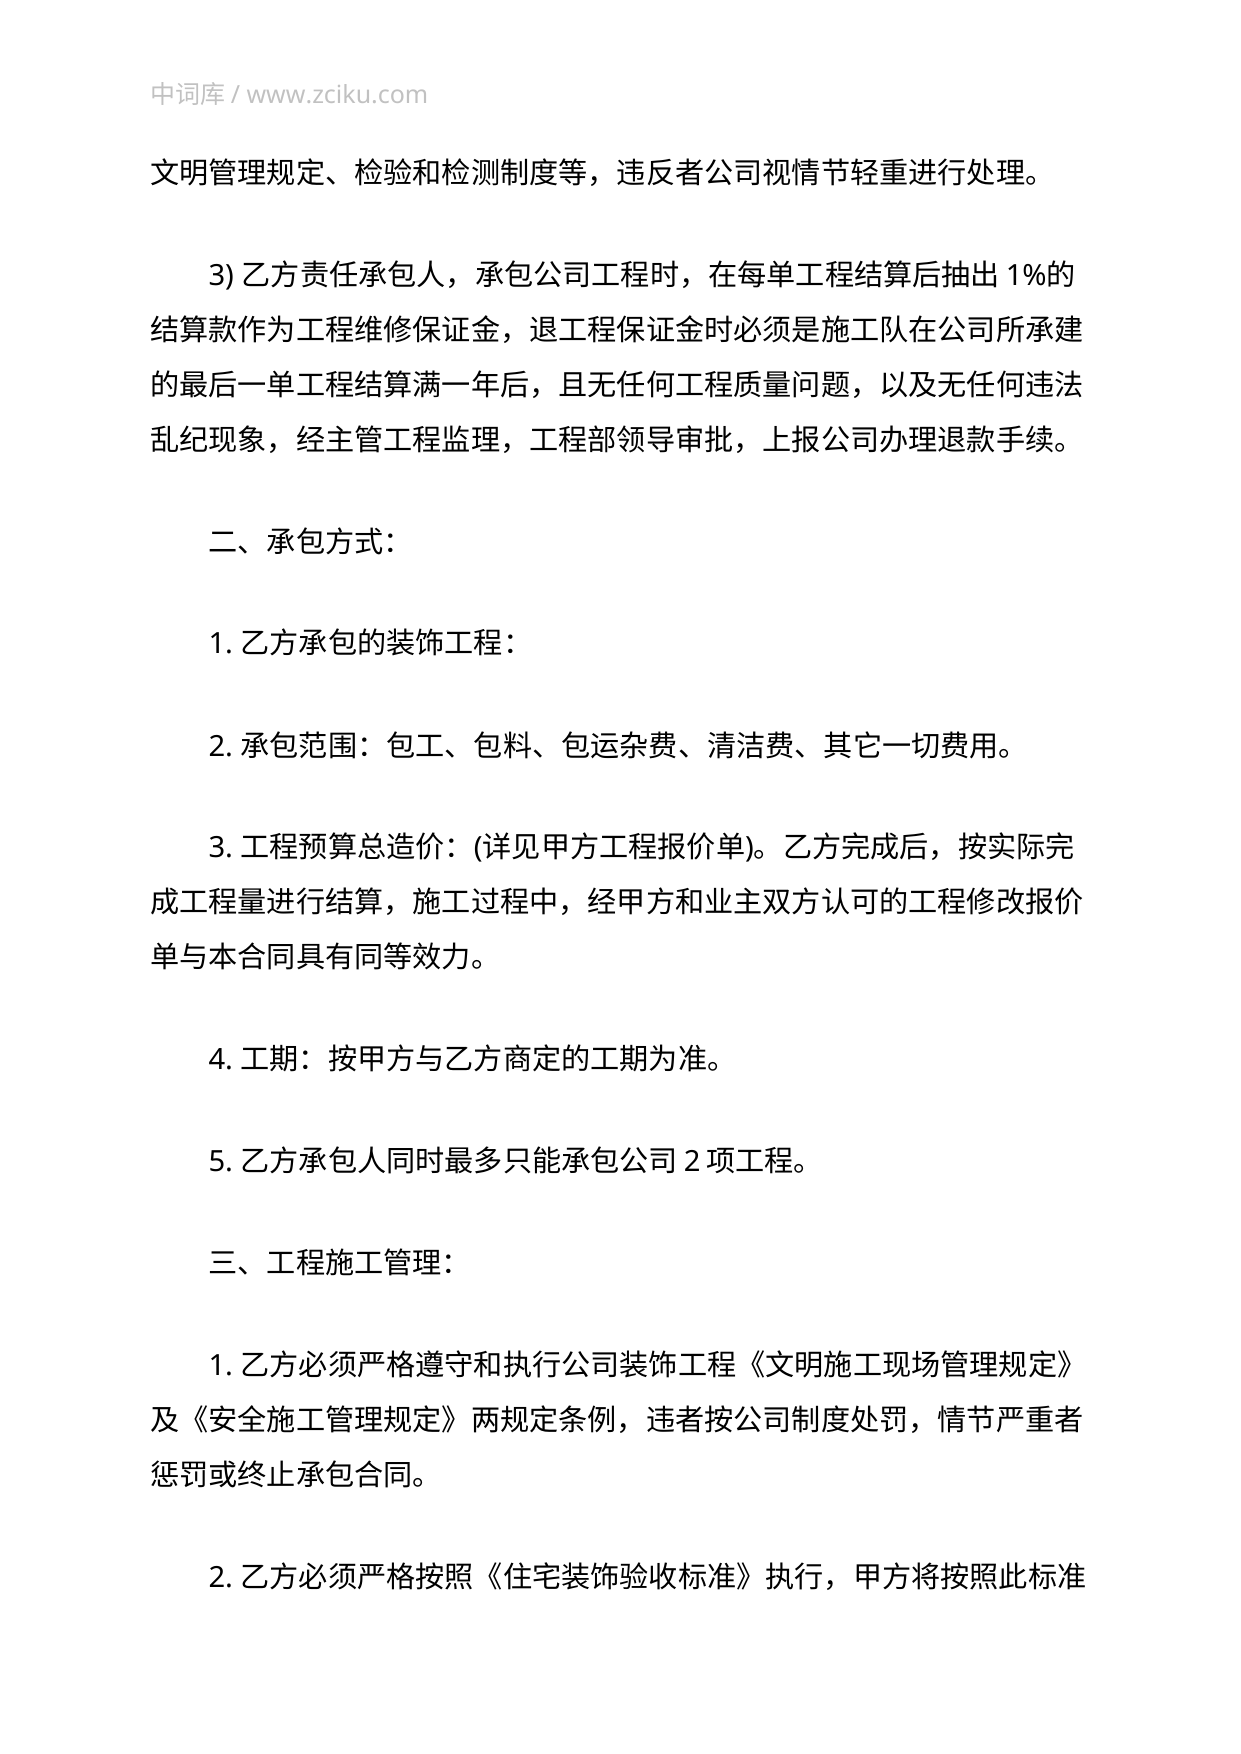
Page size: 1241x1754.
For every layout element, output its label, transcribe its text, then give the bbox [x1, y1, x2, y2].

text 三、工程施工管理： [150, 1240, 1090, 1282]
text 3) 乙方责任承包人，承包公司工程时，在每单工程结算后抽出1%的结算款作为工程维修保证金，退工程保证金时必须是施工队在公司所承建的最后一单工程结算满一年后，且无任何工程质量问题，以及无任何违法乱纪现象，经主管工程监理，工程部领导审批，上报公司办理退款手续。 [150, 252, 1090, 459]
text 5. 乙方承包人同时最多只能承包公司2项工程。 [150, 1138, 1090, 1180]
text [150, 150, 1090, 192]
text 3. 工程预算总造价：(详见甲方工程报价单)。乙方完成后，按实际完成工程量进行结算，施工过程中，经甲方和业主双方认可的工程修改报价单与本合同具有同等效力。 [150, 824, 1090, 976]
text 1. 乙方必须严格遵守和执行公司装饰工程《文明施工现场管理规定》及《安全施工管理规定》两规定条例，违者按公司制度处罚，情节严重者惩罚或终止承包合同。 [150, 1341, 1090, 1494]
text 1. 乙方承包的装饰工程： [150, 620, 1090, 662]
text 二、承包方式： [150, 518, 1090, 561]
text 4. 工期：按甲方与乙方商定的工期为准。 [150, 1036, 1090, 1078]
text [150, 1553, 1090, 1596]
text 2. 承包范围：包工、包料、包运杂费、清洁费、其它一切费用。 [150, 722, 1090, 764]
